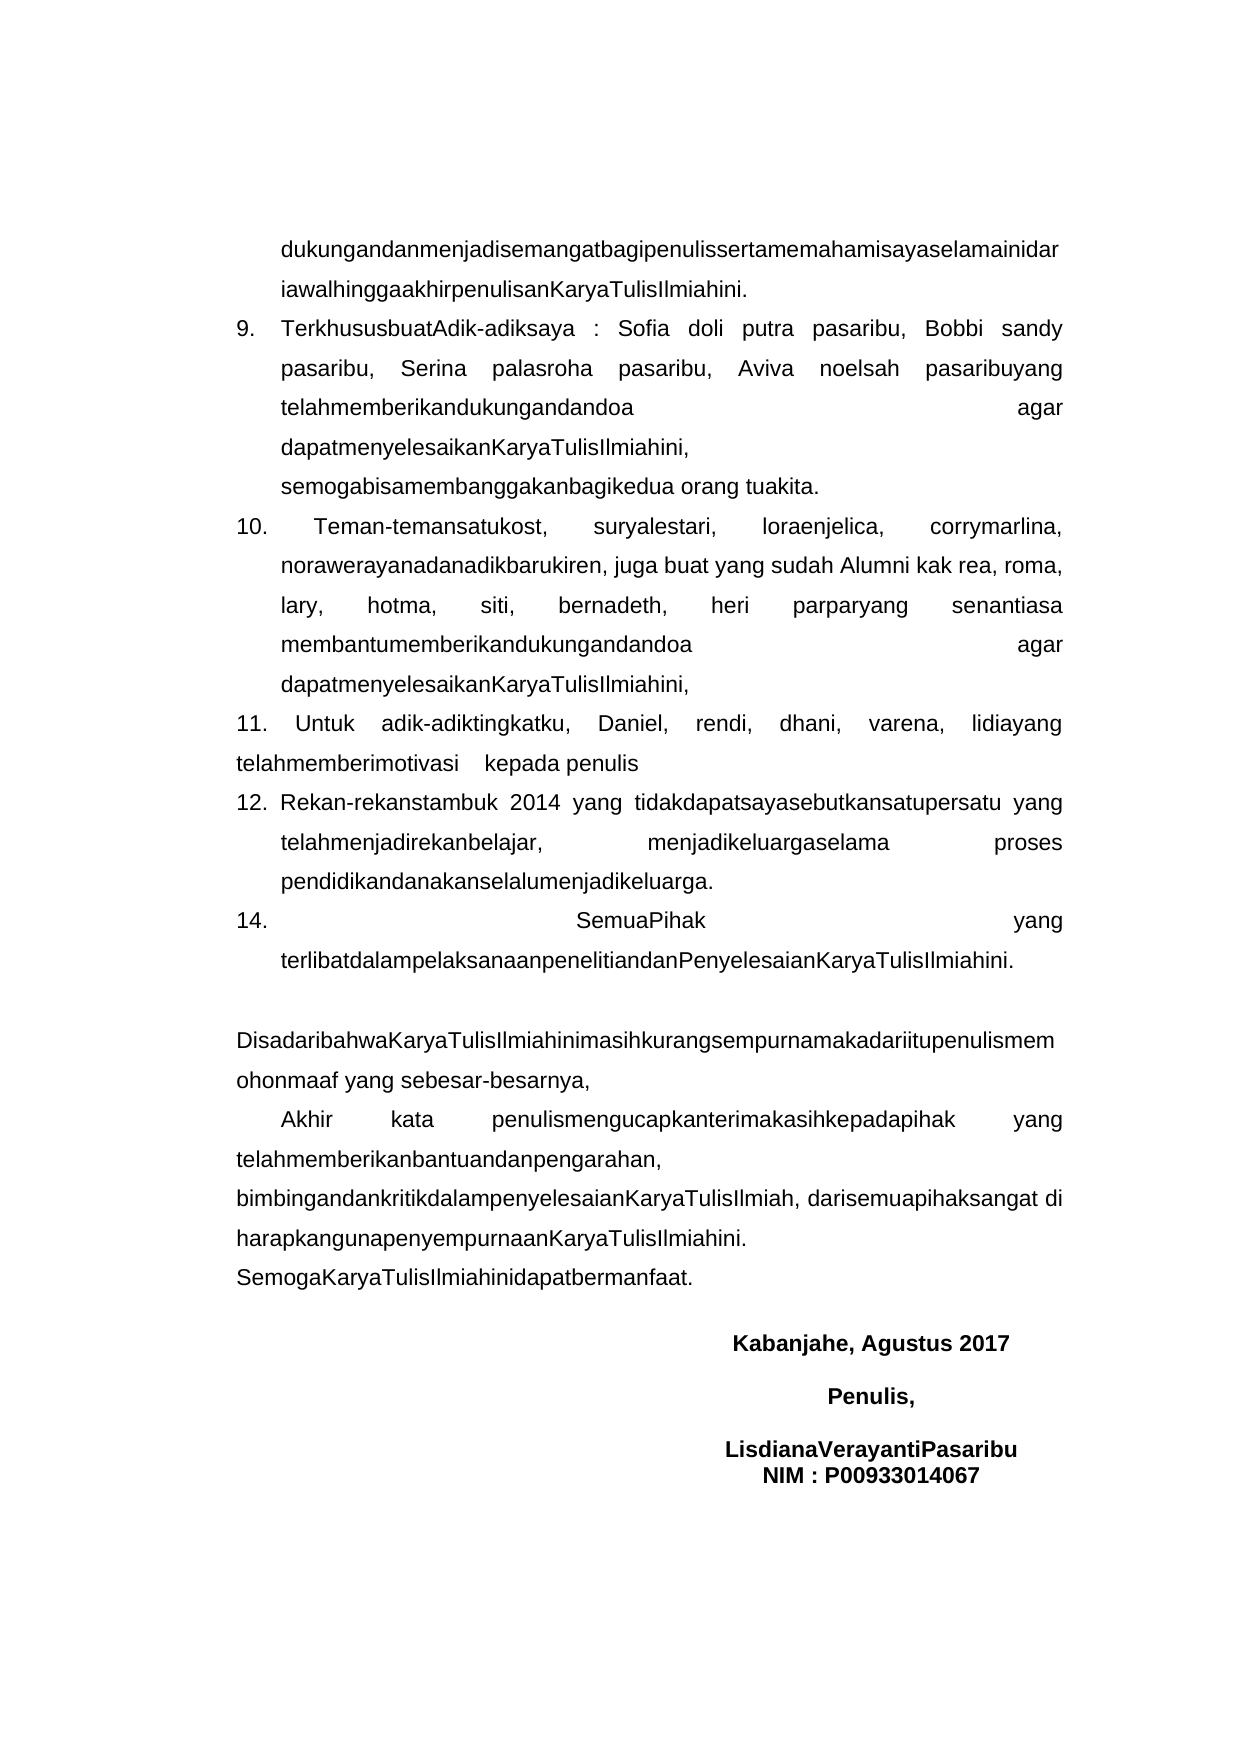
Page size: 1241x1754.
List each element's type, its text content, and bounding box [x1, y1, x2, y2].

text Kabanjahe, Agustus 2017 [281, 1330, 1063, 1357]
text 14. SemuaPihak yang terlibatdalampelaksanaanpenelitiandanPenyelesaianKaryaTulisIlmiahini. [236, 907, 1063, 973]
text 12. Rekan-rekanstambuk 2014 yang tidakdapatsayasebutkansatupersatu yang telahmenjadirekanbelajar, menjadikeluargaselama proses pendidikandanakanselalumenjadikeluarga. [236, 789, 1063, 894]
text 10. Teman-temansatukost, suryalestari, loraenjelica, corrymarlina, norawerayanadanadikbarukiren, juga buat yang sudah Alumni kak rea, roma, lary, hotma, siti, bernadeth, heri parparyang senantiasa membantumemberikandukungandandoa agar dapatmenyelesaikanKaryaTulisIlmiahini, [236, 513, 1063, 697]
text LisdianaVerayantiPasaribu [281, 1436, 1063, 1462]
text 9. TerkhususbuatAdik-adiksaya : Sofia doli putra pasaribu, Bobbi sandy pasaribu, Serina palasroha pasaribu, Aviva noelsah pasaribuyang telahmemberikandukungandandoa agar dapatmenyelesaikanKaryaTulisIlmiahini, semogabisamembanggakanbagikedua orang tuakita. [236, 315, 1063, 499]
text NIM : P00933014067 [281, 1462, 1063, 1488]
text Akhir kata penulismengucapkanterimakasihkepadapihak yang telahmemberikanbantuandanpengarahan, bimbingandankritikdalampenyelesaianKaryaTulisIlmiah, darisemuapihaksangat di harapkangunapenyempurnaanKaryaTulisIlmiahini. SemogaKaryaTulisIlmiahinidapatbermanfaat. [236, 1106, 1063, 1291]
text 11. Untuk adik-adiktingkatku, Daniel, rendi, dhani, varena, lidiayang telahmemberimotivasi kepada penulis [236, 710, 1063, 776]
text Penulis, [281, 1383, 1063, 1409]
text DisadaribahwaKaryaTulisIlmiahinimasihkurangsempurnamakadariitupenulismemohonmaaf yang sebesar-besarnya, [236, 986, 1063, 1093]
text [236, 236, 1063, 302]
